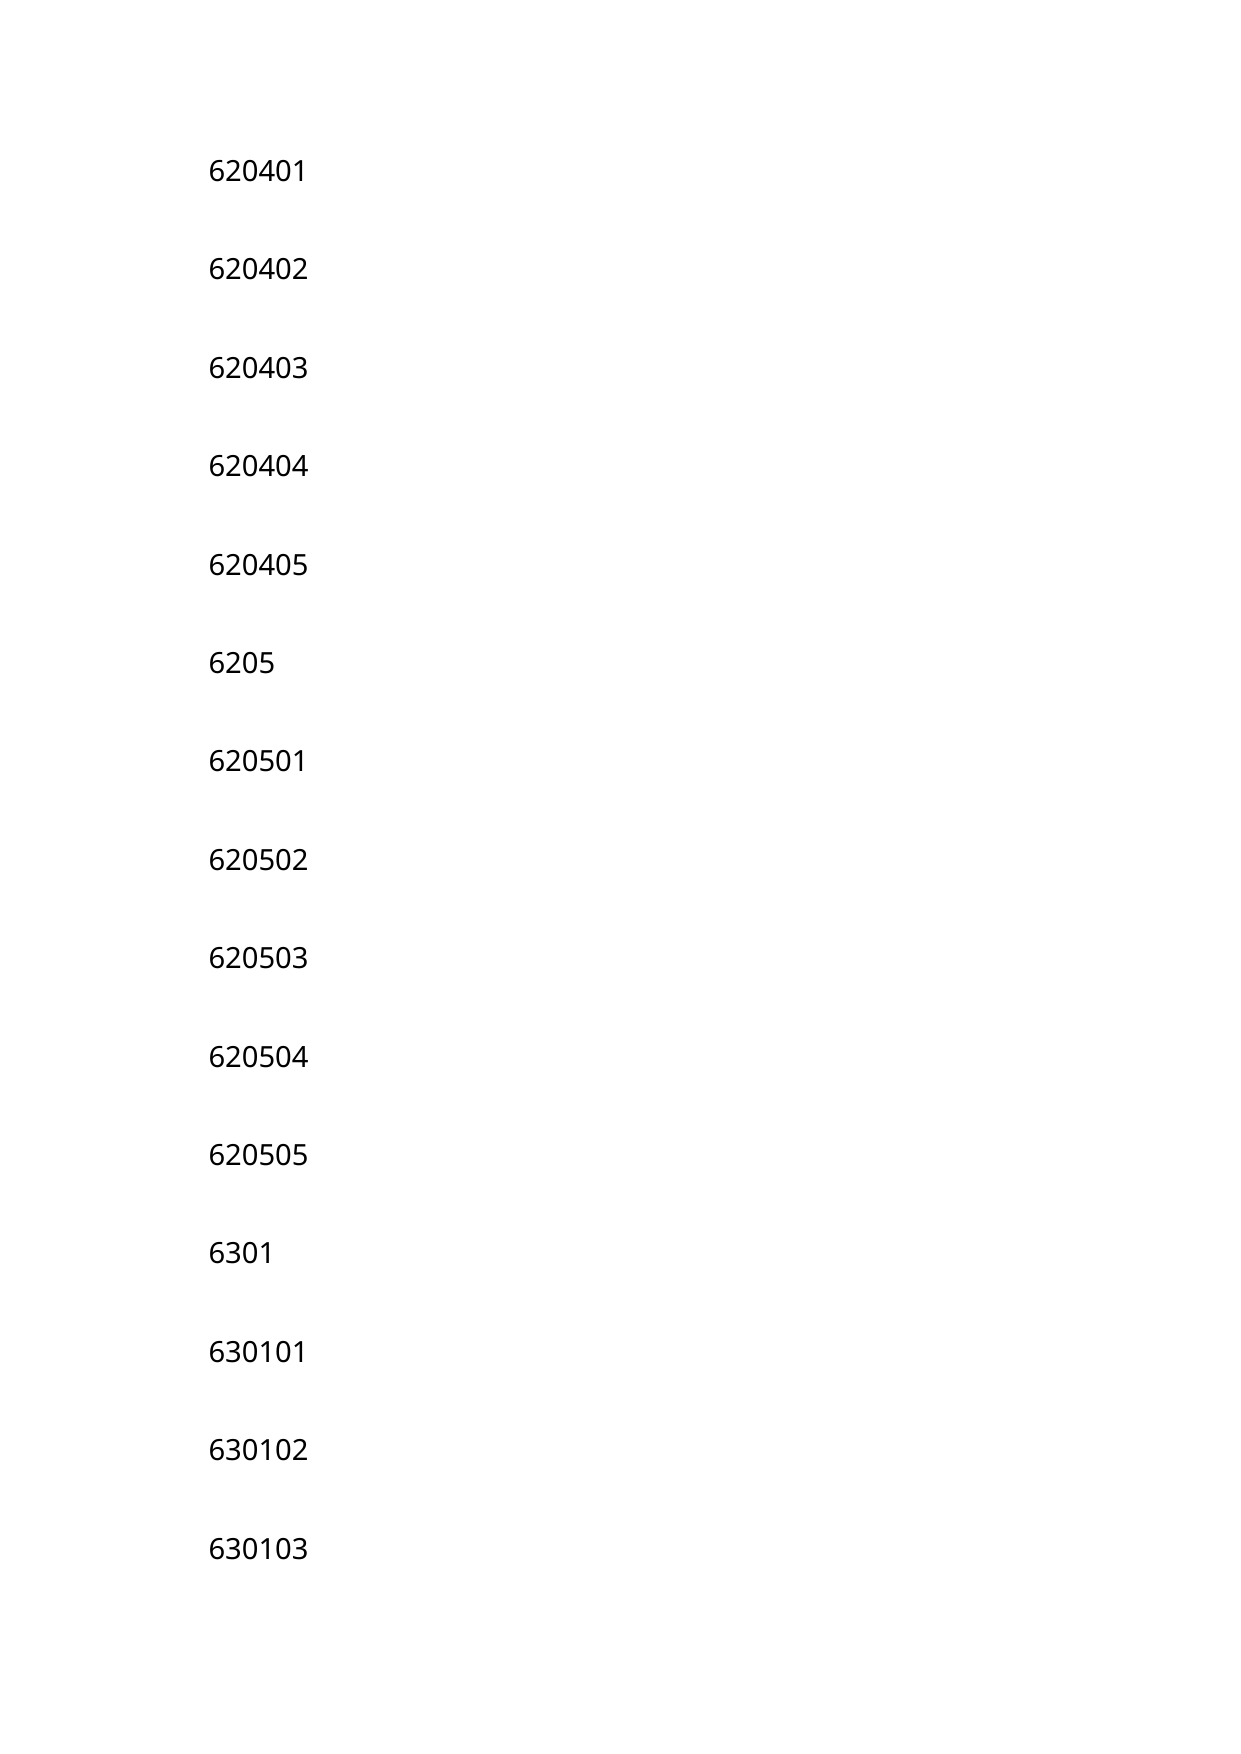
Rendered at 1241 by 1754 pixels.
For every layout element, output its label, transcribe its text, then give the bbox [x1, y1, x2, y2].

text 6205 [150, 642, 1090, 682]
text 620405 [150, 544, 1090, 583]
text 620404 [150, 445, 1090, 485]
text 620504 [150, 1036, 1090, 1076]
text 620501 [150, 741, 1090, 780]
text 630101 [150, 1331, 1090, 1371]
text 620402 [150, 248, 1090, 288]
text 620505 [150, 1134, 1090, 1174]
text 630103 [150, 1528, 1090, 1568]
text 620403 [150, 347, 1090, 387]
text 630102 [150, 1430, 1090, 1469]
text 620502 [150, 839, 1090, 879]
text 6301 [150, 1233, 1090, 1272]
text 620401 [150, 150, 1090, 190]
text 620503 [150, 937, 1090, 977]
